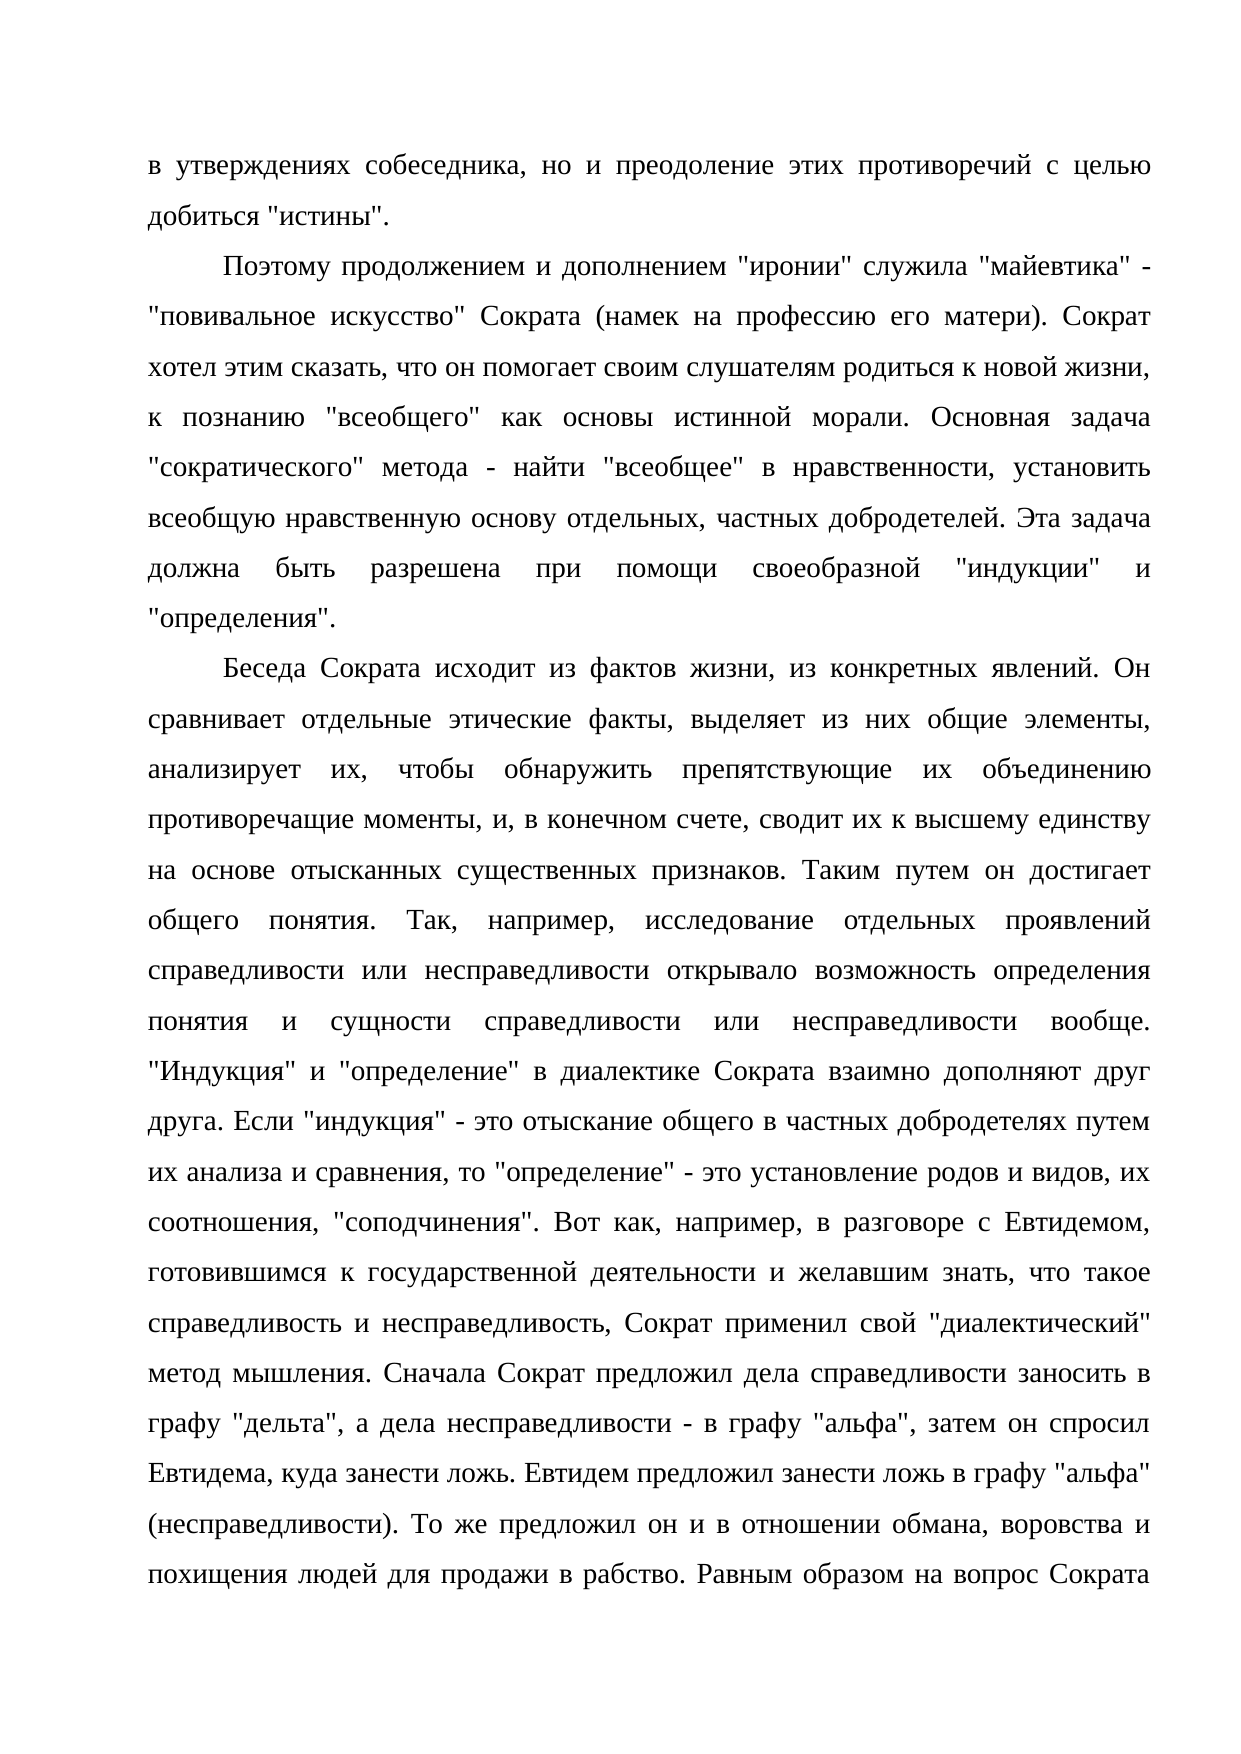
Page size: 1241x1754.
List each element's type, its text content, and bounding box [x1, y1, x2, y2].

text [148, 651, 1152, 1590]
text Поэтому продолжением и дополнением "иронии" служила "майевтика" - "повивальное искусство" Сократа (намек на профессию его матери). Сократ хотел этим сказать, что он помогает своим слушателям родиться к новой жизни, к познанию "всеобщего" как основы истинной морали. Основная задача "сократического" метода - найти "всеобщее" в нравственности, установить всеобщую нравственную основу отдельных, частных добродетелей. Эта задача должна быть разрешена при помощи своеобразной "индукции" и "определения". [148, 248, 1152, 634]
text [148, 148, 1152, 232]
